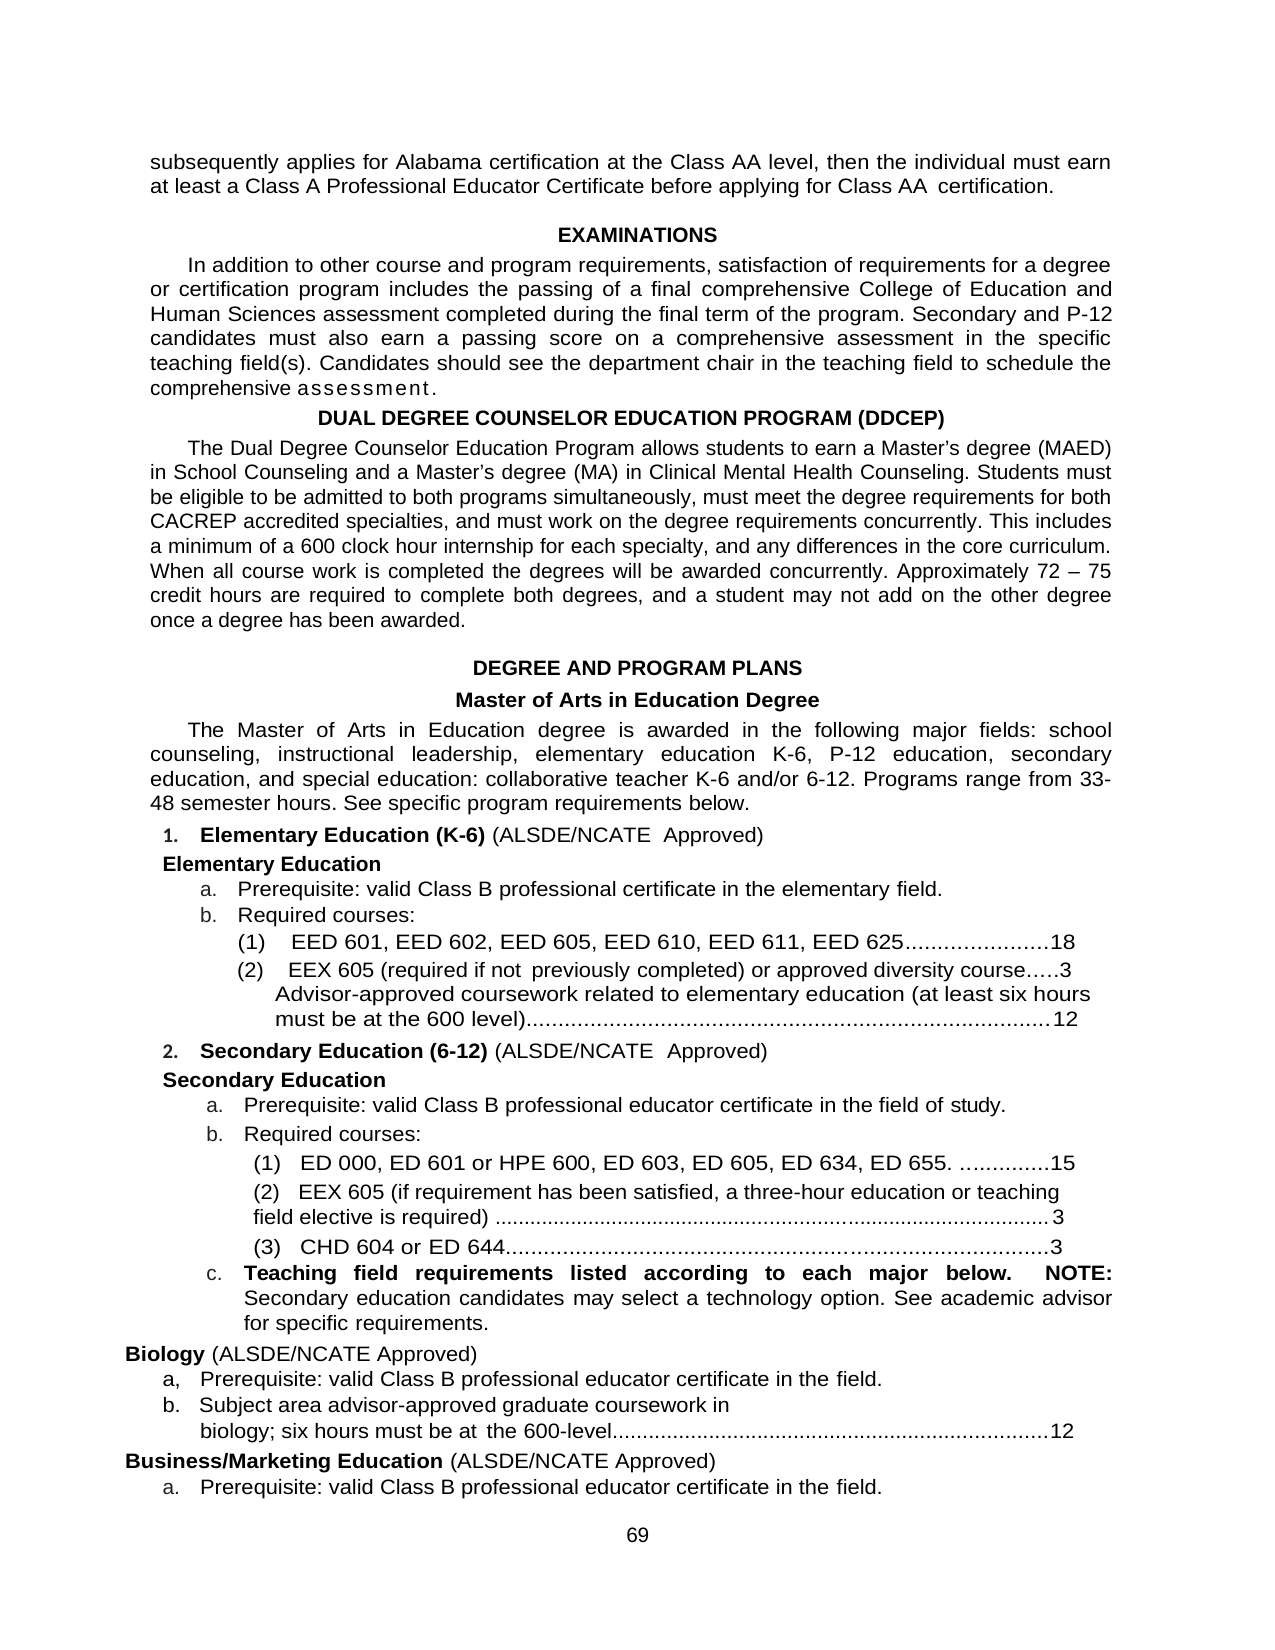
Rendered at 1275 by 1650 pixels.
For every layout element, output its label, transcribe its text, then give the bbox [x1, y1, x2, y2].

text Biology (ALSDE/NCATE Approved) [125, 1341, 1113, 1365]
list Prerequisite: valid Class B professional certificate in the elementary field. [200, 877, 1125, 901]
list Teaching field requirements listed according to each major below. NOTE: Secondary education candidates may select a technology option. See academic advisor for specific requirements. [206, 1260, 1113, 1335]
text (2) EEX 605 (if requirement has been satisfied, a three-hour education or teaching field elective is required) 3 [253, 1179, 1106, 1229]
list (2) EEX 605 (required if not previously completed) or approved diversity course 3 [187, 961, 1113, 982]
text b. Subject area advisor-approved graduate coursework in [162, 1393, 1125, 1418]
text Business/Marketing Education (ALSDE/NCATE Approved) [125, 1449, 1113, 1473]
text biology; six hours must be at the 600-level 12 [200, 1418, 1125, 1443]
list Prerequisite: valid Class B professional educator certificate in the field of study. [206, 1093, 1103, 1118]
text Advisor-approved coursework related to elementary education (at least six hours must be at the 600 level) 12 [275, 982, 1125, 1032]
list Secondary Education (6-12) (ALSDE/NCATE Approved) [162, 1038, 1125, 1064]
list Elementary Education (K-6) (ALSDE/NCATE Approved) [162, 822, 1125, 848]
subtitle Elementary Education [162, 851, 797, 875]
list Required courses: [206, 1122, 1125, 1146]
text (1) EED 601, EED 602, EED 605, EED 610, EED 611, EED 625 18 [237, 929, 1137, 954]
text The Master of Arts in Education degree is awarded in the following major fields: school counseling, instructional leadership, elementary education K-6, P-12 education, secondary education, and special education: collaborative teacher K-6 and/or 6-12. Programs range from 33-48 semester hours. See specific program requirements below. [150, 717, 1113, 816]
subtitle EXAMINATIONS [150, 223, 1125, 247]
list Required courses: [200, 903, 1125, 927]
text (1) ED 000, ED 601 or HPE 600, ED 603, ED 605, ED 634, ED 655. .. 15 [253, 1151, 1125, 1175]
text DUAL DEGREE COUNSELOR EDUCATION PROGRAM (DDCEP) [150, 405, 1113, 430]
text (3) CHD 604 or ED 644 3 [253, 1235, 1125, 1259]
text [150, 150, 1113, 199]
list Prerequisite: valid Class B professional educator certificate in the field. [162, 1474, 1125, 1498]
text a, Prerequisite: valid Class B professional educator certificate in the field. [162, 1367, 1125, 1391]
text The Dual Degree Counselor Education Program allows students to earn a Master’s degree (MAED) in School Counseling and a Master’s degree (MA) in Clinical Mental Health Counseling. Students must be eligible to be admitted to both programs simultaneously, must meet the degree requirements for both CACREP accredited specialties, and must work on the degree requirements concurrently. This includes a minimum of a 600 clock hour internship for each specialty, and any differences in the core curriculum. When all course work is completed the degrees will be awarded concurrently. Approximately 72 – 75 credit hours are required to complete both degrees, and a student may not add on the other degree once a degree has been awarded. [150, 436, 1113, 632]
text In addition to other course and program requirements, satisfaction of requirements for a degree or certification program includes the passing of a final comprehensive College of Education and Human Sciences assessment completed during the final term of the program. Secondary and P-12 candidates must also earn a passing score on a comprehensive assessment in the specific teaching field(s). Candidates should see the department chair in the teaching field to schedule the comprehensive assessment. [150, 252, 1113, 400]
subtitle Secondary Education [162, 1067, 797, 1091]
text Master of Arts in Education Degree [150, 688, 1125, 712]
subtitle DEGREE AND PROGRAM PLANS [150, 656, 1125, 680]
